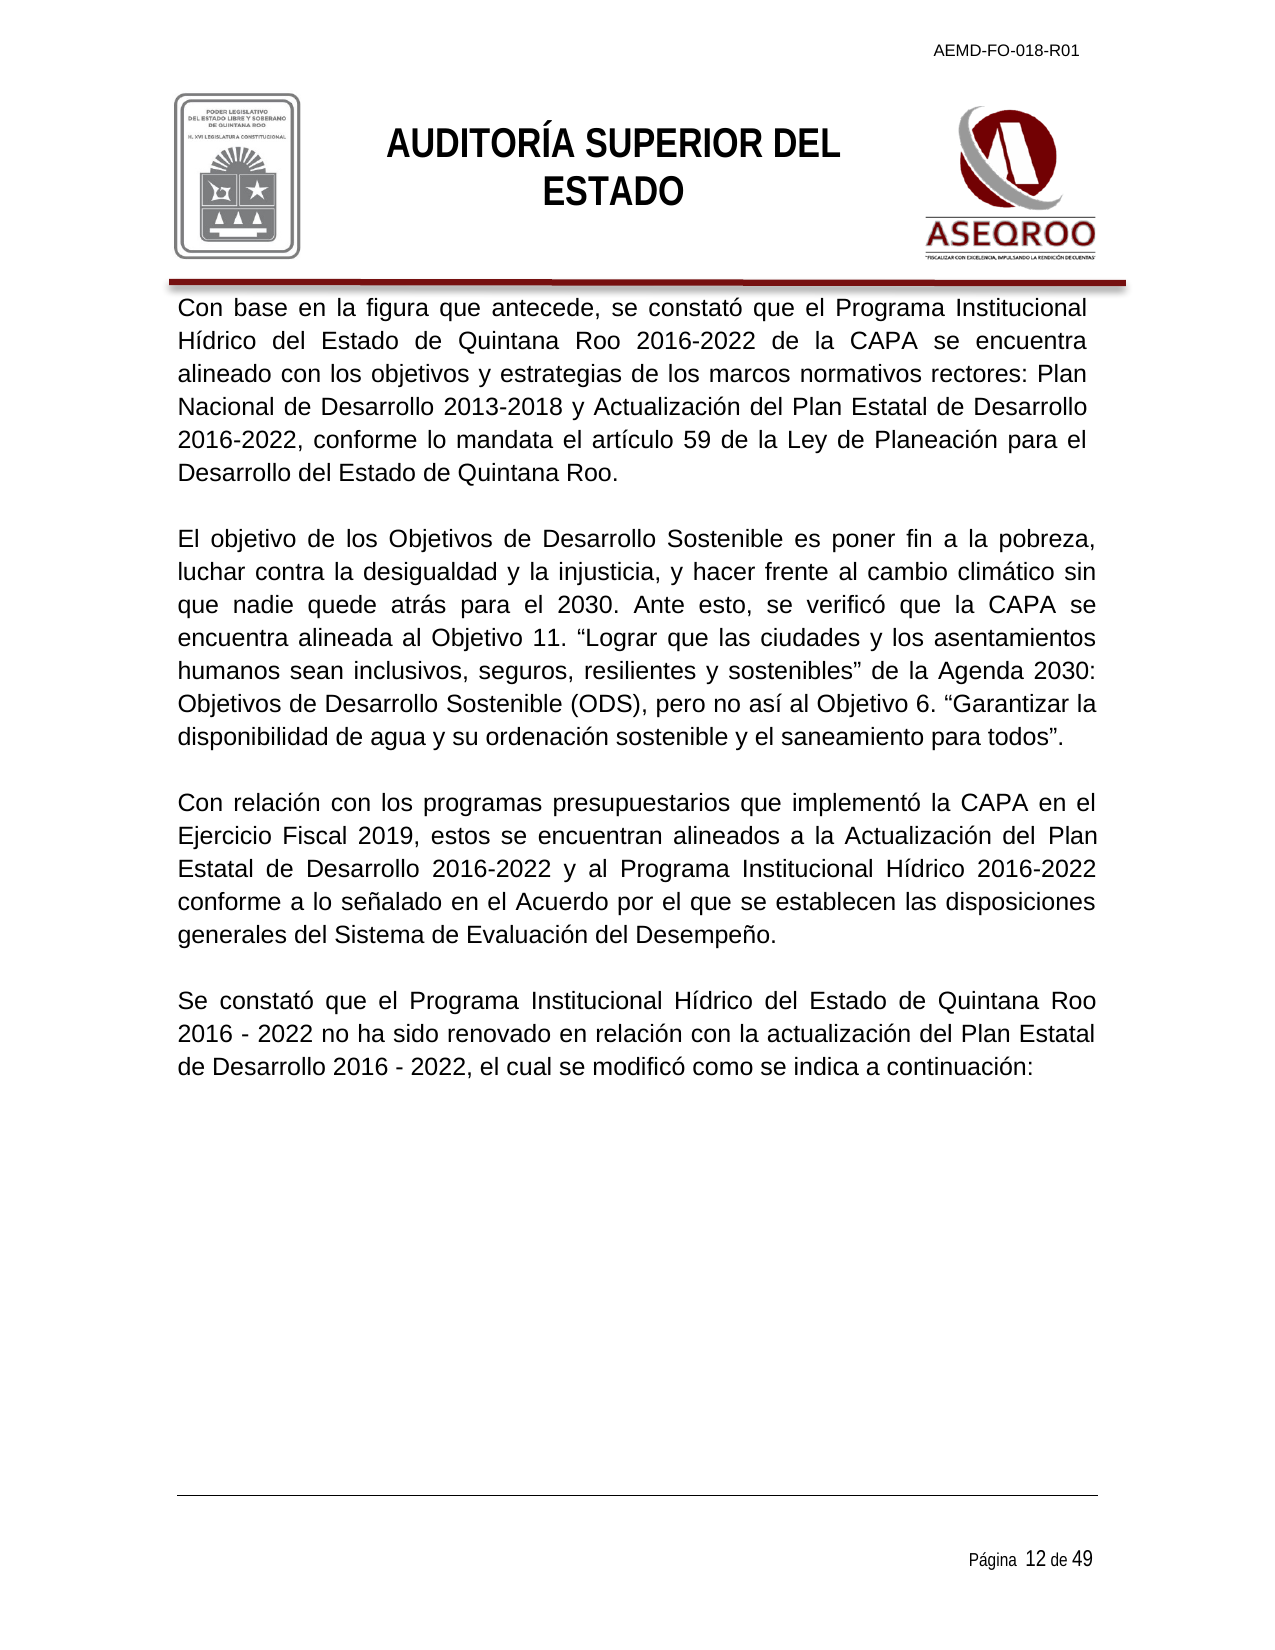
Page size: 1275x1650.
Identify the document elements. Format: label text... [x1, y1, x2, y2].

text Con base en la figura que antecede, se constató que el Programa Institucional Hídrico del Estado de Quintana Roo 2016-2022 de la CAPA se encuentra alineado con los objetivos y estrategias de los marcos normativos rectores: Plan Nacional de Desarrollo 2013-2018 y Actualización del Plan Estatal de Desarrollo 2016-2022, conforme lo mandata el artículo 59 de la Ley de Planeación para el Desarrollo del Estado de Quintana Roo. [177, 293, 1088, 487]
picture [925, 106, 1096, 260]
text El objetivo de los Objetivos de Desarrollo Sostenible es poner fin a la pobreza, luchar contra la desigualdad y la injusticia, y hacer frente al cambio climático sin que nadie quede atrás para el 2030. Ante esto, se verificó que la CAPA se encuentra alineada al Objetivo 11. “Lograr que las ciudades y los asentamientos humanos sean inclusivos, seguros, resilientes y sostenibles” de la Agenda 2030: Objetivos de Desarrollo Sostenible (ODS), pero no así al Objetivo 6. “Garantizar la disponibilidad de agua y su ordenación sostenible y el saneamiento para todos”. [177, 524, 1098, 751]
picture [171, 90, 301, 260]
text Con relación con los programas presupuestarios que implementó la CAPA en el Ejercicio Fiscal 2019, estos se encuentran alineados a la Actualización del Plan Estatal de Desarrollo 2016-2022 y al Programa Institucional Hídrico 2016-2022 conforme a lo señalado en el Acuerdo por el que se establecen las disposiciones generales del Sistema de Evaluación del Desempeño. [177, 788, 1098, 949]
text Se constató que el Programa Institucional Hídrico del Estado de Quintana Roo 2016 - 2022 no ha sido renovado en relación con la actualización del Plan Estatal de Desarrollo 2016 - 2022, el cual se modificó como se indica a continuación: [177, 986, 1098, 1081]
